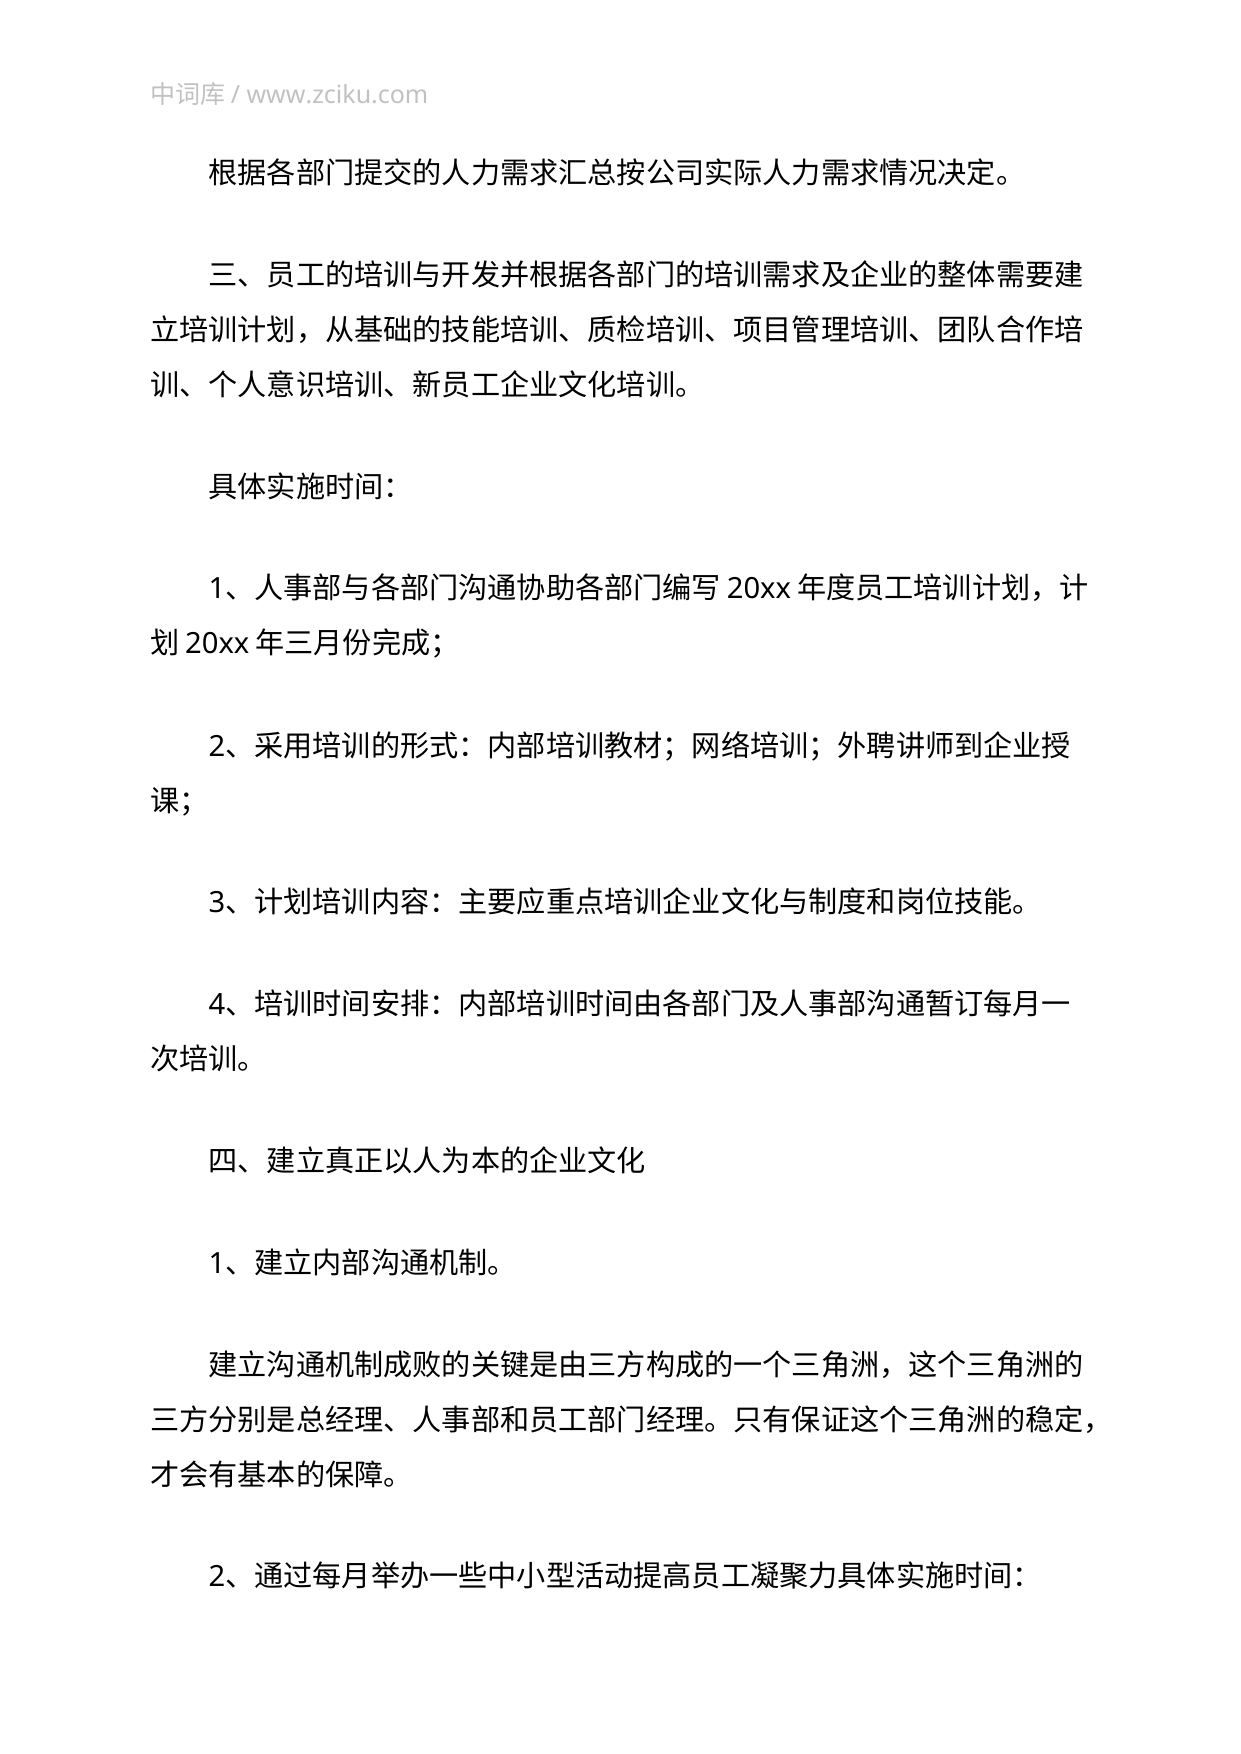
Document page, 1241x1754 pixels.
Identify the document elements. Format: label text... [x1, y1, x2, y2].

text 1、建立内部沟通机制。 [150, 1239, 1090, 1282]
text 2、通过每月举办一些中小型活动提高员工凝聚力具体实施时间： [150, 1553, 1090, 1595]
text 根据各部门提交的人力需求汇总按公司实际人力需求情况决定。 [150, 150, 1090, 192]
text 3、计划培训内容：主要应重点培训企业文化与制度和岗位技能。 [150, 879, 1090, 921]
text 建立沟通机制成败的关键是由三方构成的一个三角洲，这个三角洲的三方分别是总经理、人事部和员工部门经理。只有保证这个三角洲的稳定，才会有基本的保障。 [150, 1341, 1090, 1493]
text 1、人事部与各部门沟通协助各部门编写20xx年度员工培训计划，计划20xx年三月份完成； [150, 565, 1090, 662]
text 4、培训时间安排：内部培训时间由各部门及人事部沟通暂订每月一次培训。 [150, 981, 1090, 1078]
text 具体实施时间： [150, 463, 1090, 506]
text 三、员工的培训与开发并根据各部门的培训需求及企业的整体需要建立培训计划，从基础的技能培训、质检培训、项目管理培训、团队合作培训、个人意识培训、新员工企业文化培训。 [150, 252, 1090, 404]
text 四、建立真正以人为本的企业文化 [150, 1138, 1090, 1180]
text 2、采用培训的形式：内部培训教材；网络培训；外聘讲师到企业授课； [150, 722, 1090, 819]
